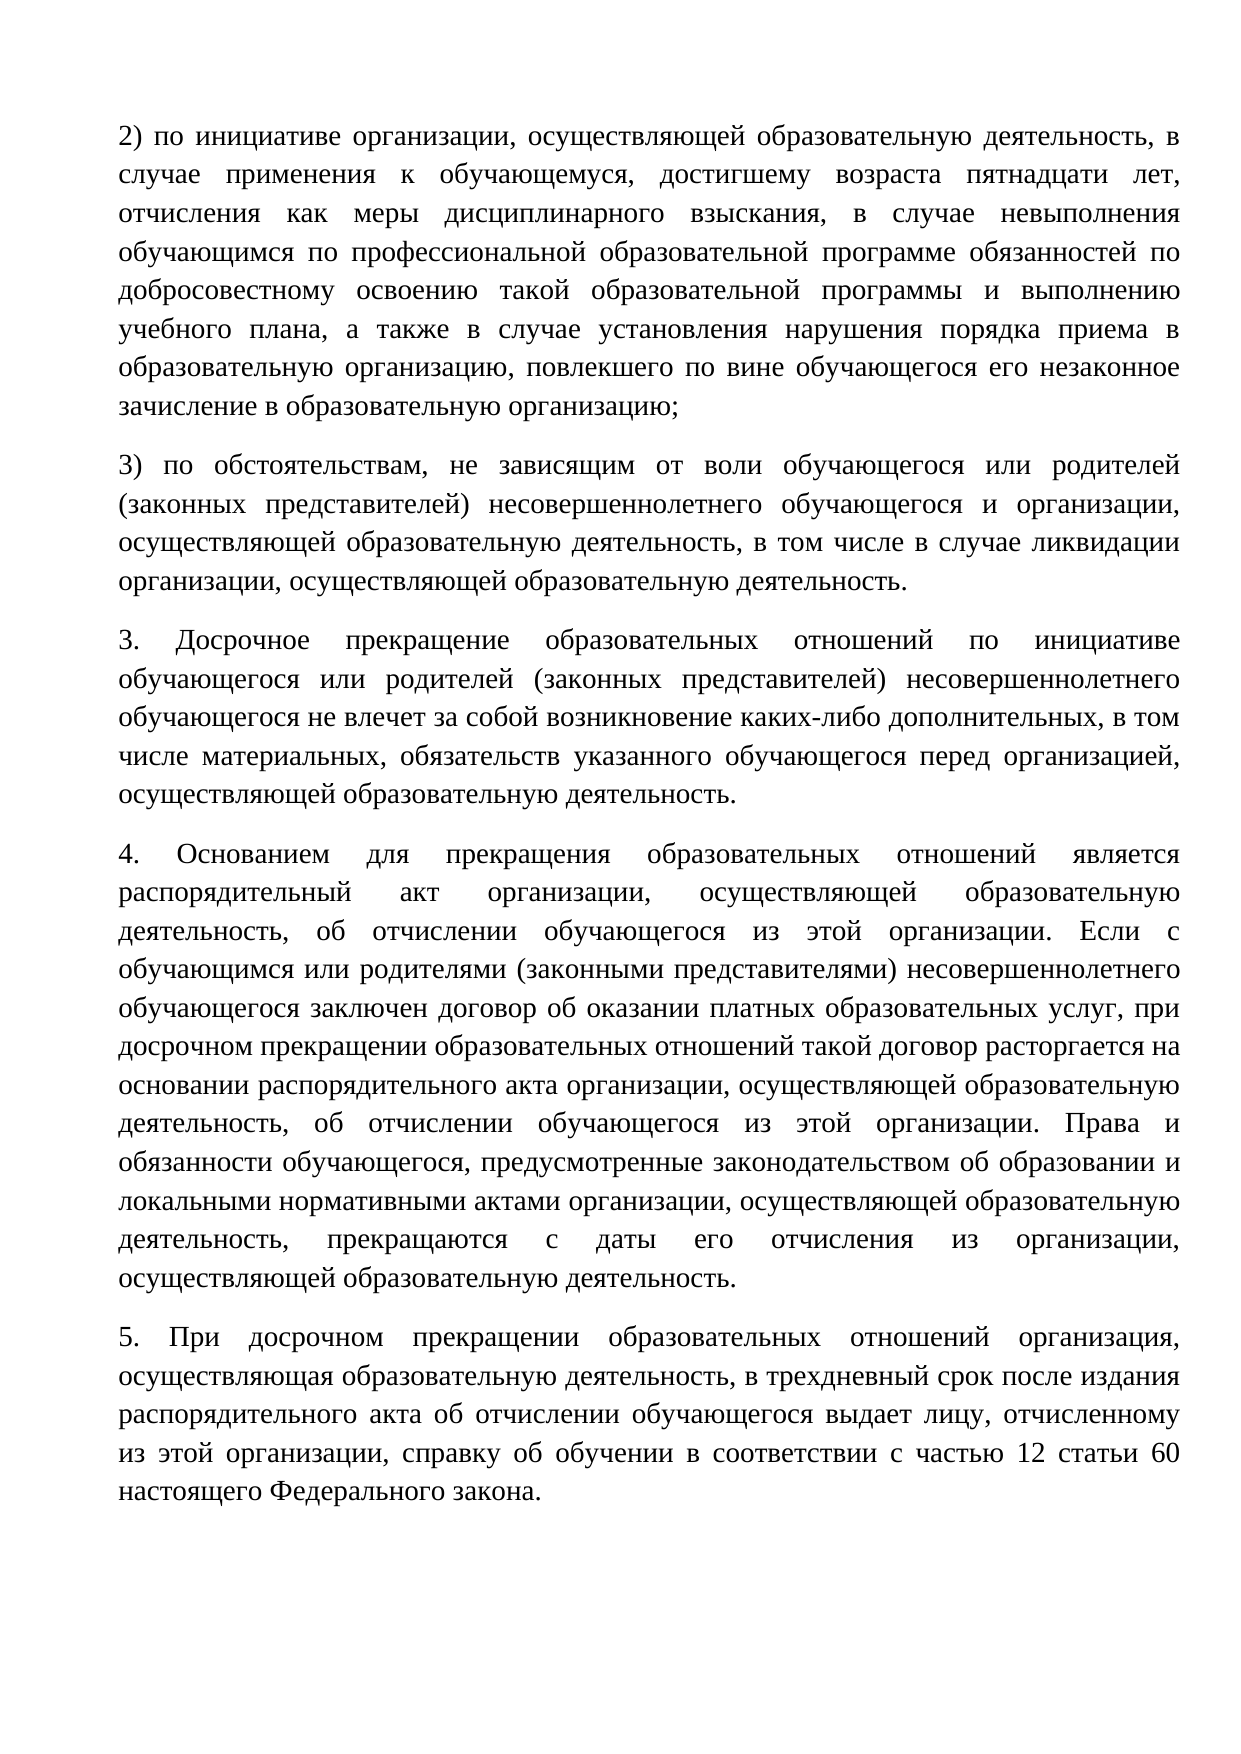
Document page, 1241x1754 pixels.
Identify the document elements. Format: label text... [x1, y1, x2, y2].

text 3) по обстоятельствам, не зависящим от воли обучающегося или родителей (законных представителей) несовершеннолетнего обучающегося и организации, осуществляющей образовательную деятельность, в том числе в случае ликвидации организации, осуществляющей образовательную деятельность. [118, 447, 1181, 596]
text 3. Досрочное прекращение образовательных отношений по инициативе обучающегося или родителей (законных представителей) несовершеннолетнего обучающегося не влечет за собой возникновение каких-либо дополнительных, в том числе материальных, обязательств указанного обучающегося перед организацией, осуществляющей образовательную деятельность. [118, 622, 1181, 810]
text 5. При досрочном прекращении образовательных отношений организация, осуществляющая образовательную деятельность, в трехдневный срок после издания распорядительного акта об отчислении обучающегося выдает лицу, отчисленному из этой организации, справку об обучении в соответствии с частью 12 статьи 60 настоящего Федерального закона. [118, 1319, 1181, 1507]
text 2) по инициативе организации, осуществляющей образовательную деятельность, в случае применения к обучающемуся, достигшему возраста пятнадцати лет, отчисления как меры дисциплинарного взыскания, в случае невыполнения обучающимся по профессиональной образовательной программе обязанностей по добросовестному освоению такой образовательной программы и выполнению учебного плана, а также в случае установления нарушения порядка приема в образовательную организацию, повлекшего по вине обучающегося его незаконное зачисление в образовательную организацию; [118, 118, 1181, 421]
text 4. Основанием для прекращения образовательных отношений является распорядительный акт организации, осуществляющей образовательную деятельность, об отчислении обучающегося из этой организации. Если с обучающимся или родителями (законными представителями) несовершеннолетнего обучающегося заключен договор об оказании платных образовательных услуг, при досрочном прекращении образовательных отношений такой договор расторгается на основании распорядительного акта организации, осуществляющей образовательную деятельность, об отчислении обучающегося из этой организации. Права и обязанности обучающегося, предусмотренные законодательством об образовании и локальными нормативными актами организации, осуществляющей образовательную деятельность, прекращаются с даты его отчисления из организации, осуществляющей образовательную деятельность. [118, 836, 1181, 1293]
